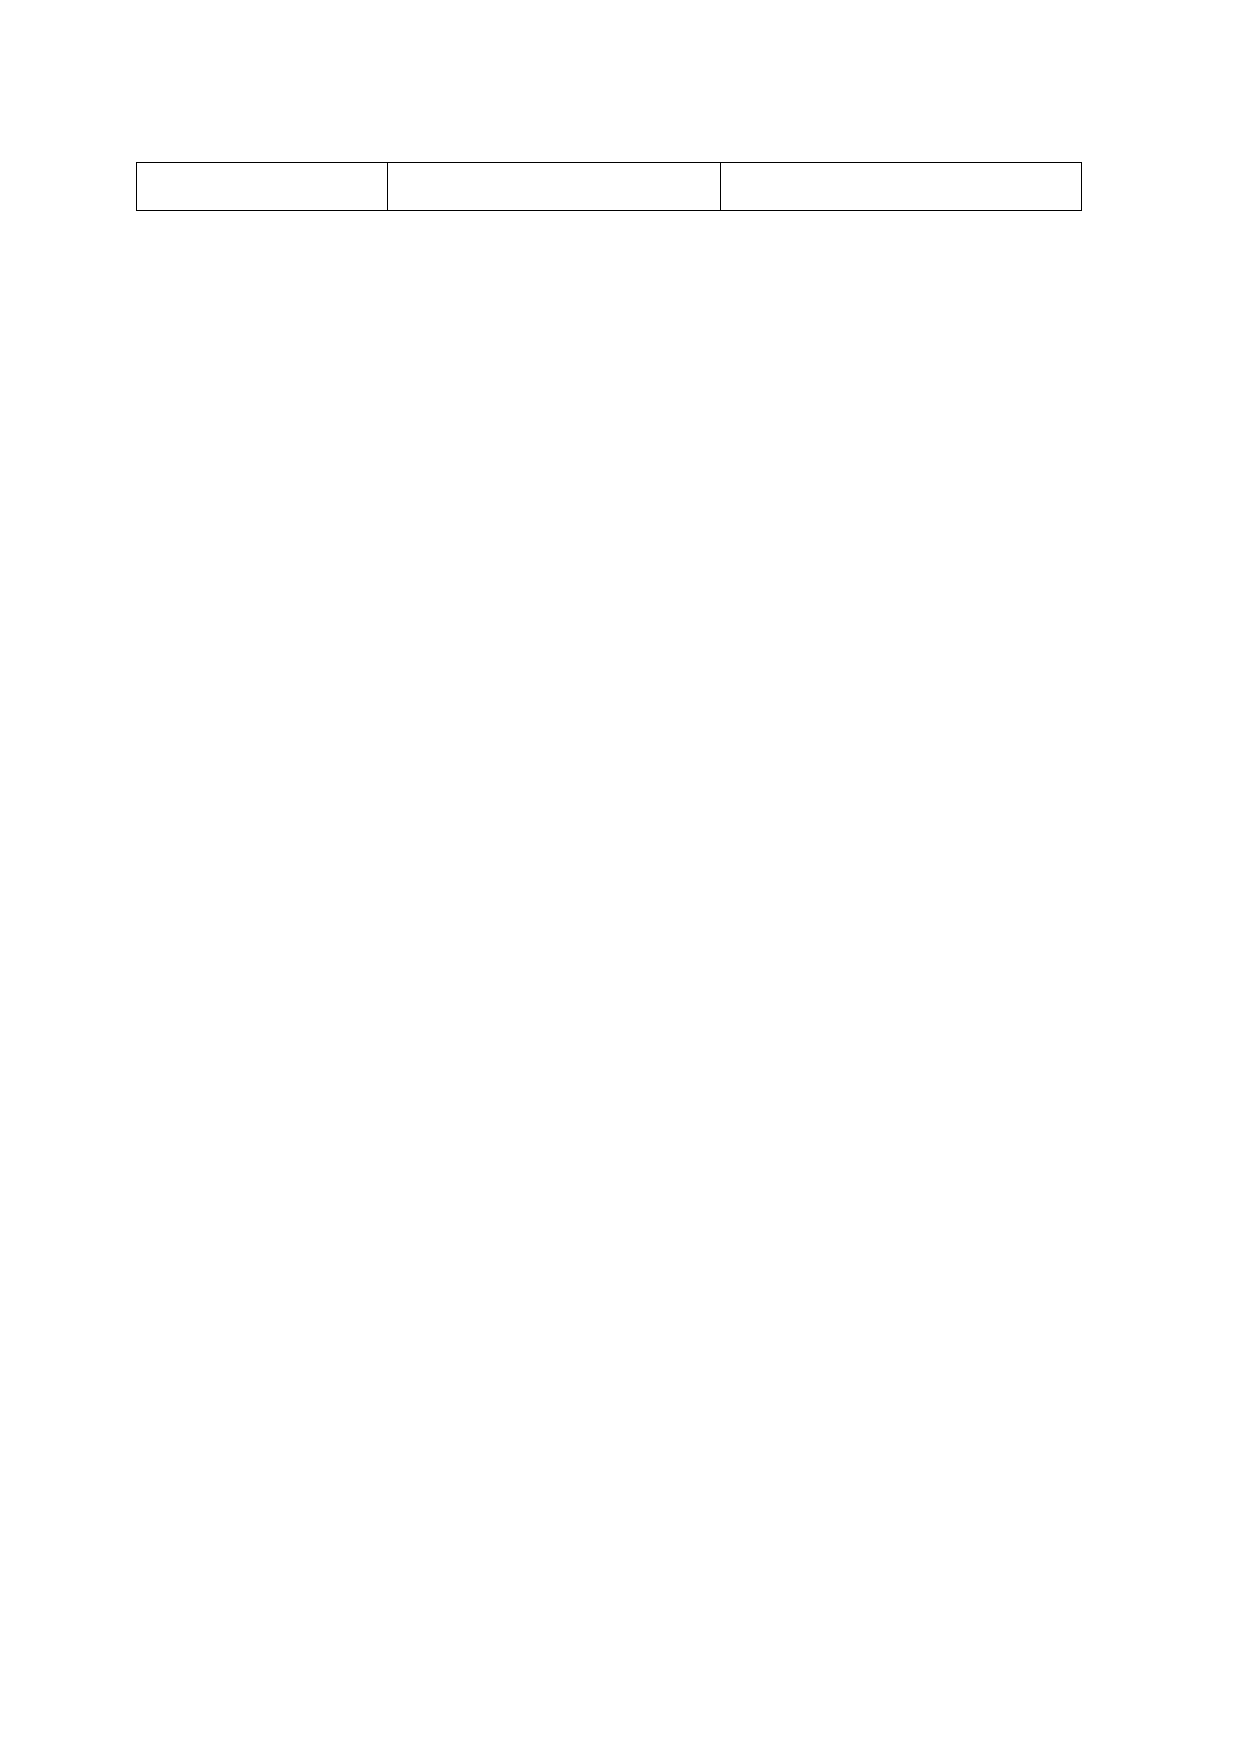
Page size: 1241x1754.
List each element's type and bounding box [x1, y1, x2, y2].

table_cell [137, 163, 387, 210]
table_cell [721, 163, 1081, 210]
table_cell [388, 163, 720, 210]
